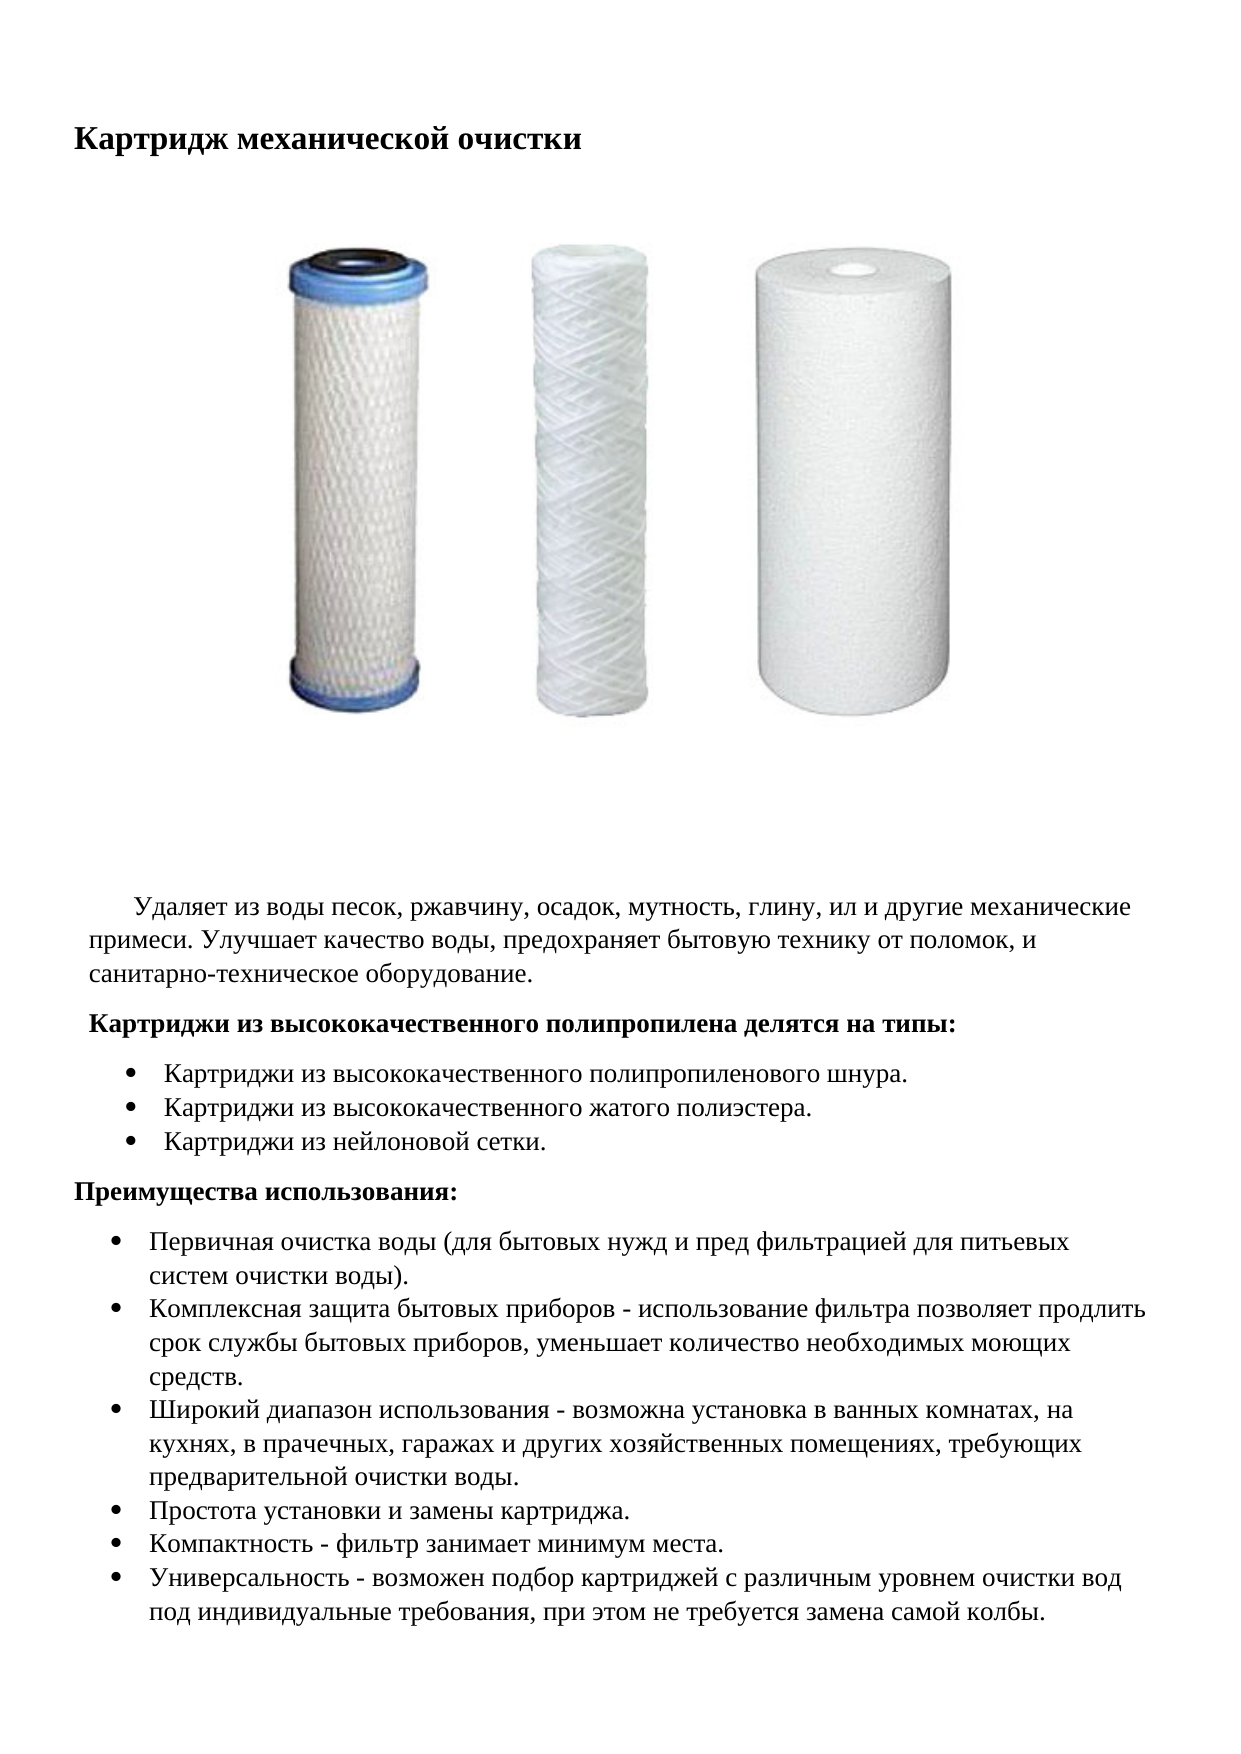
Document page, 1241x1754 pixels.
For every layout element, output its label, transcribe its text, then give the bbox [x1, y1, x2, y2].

list Картриджи из нейлоновой сетки. [126, 1124, 1152, 1156]
list Картриджи из высококачественного полипропиленового шнура. [126, 1057, 1152, 1088]
text Картриджи из высококачественного полипропилена делятся на типы: [89, 1007, 1152, 1038]
text Преимущества использования: [74, 1175, 1152, 1206]
text Картридж механической очистки [74, 118, 1152, 156]
picture [74, 176, 1148, 813]
list Первичная очистка воды (для бытовых нужд и пред фильтрацией для питьевых систем очистки воды). [111, 1225, 1152, 1290]
list Универсальность - возможен подбор картриджей с различным уровнем очистки вод под индивидуальные требования, при этом не требуется замена самой колбы. [111, 1561, 1152, 1626]
text Удаляет из воды песок, ржавчину, осадок, мутность, глину, ил и другие механические примеси. Улучшает качество воды, предохраняет бытовую технику от поломок, и санитарно-техническое оборудование. [89, 889, 1152, 988]
list Компактность - фильтр занимает минимум места. [111, 1528, 1152, 1559]
list Простота установки и замены картриджа. [111, 1494, 1152, 1525]
list Комплексная защита бытовых приборов - использование фильтра позволяет продлить срок службы бытовых приборов, уменьшает количество необходимых моющих средств. [111, 1292, 1152, 1391]
list Широкий диапазон использования - возможна установка в ванных комнатах, на кухнях, в прачечных, гаражах и других хозяйственных помещениях, требующих предварительной очистки воды. [111, 1393, 1152, 1491]
list Картриджи из высококачественного жатого полиэстера. [126, 1091, 1152, 1122]
